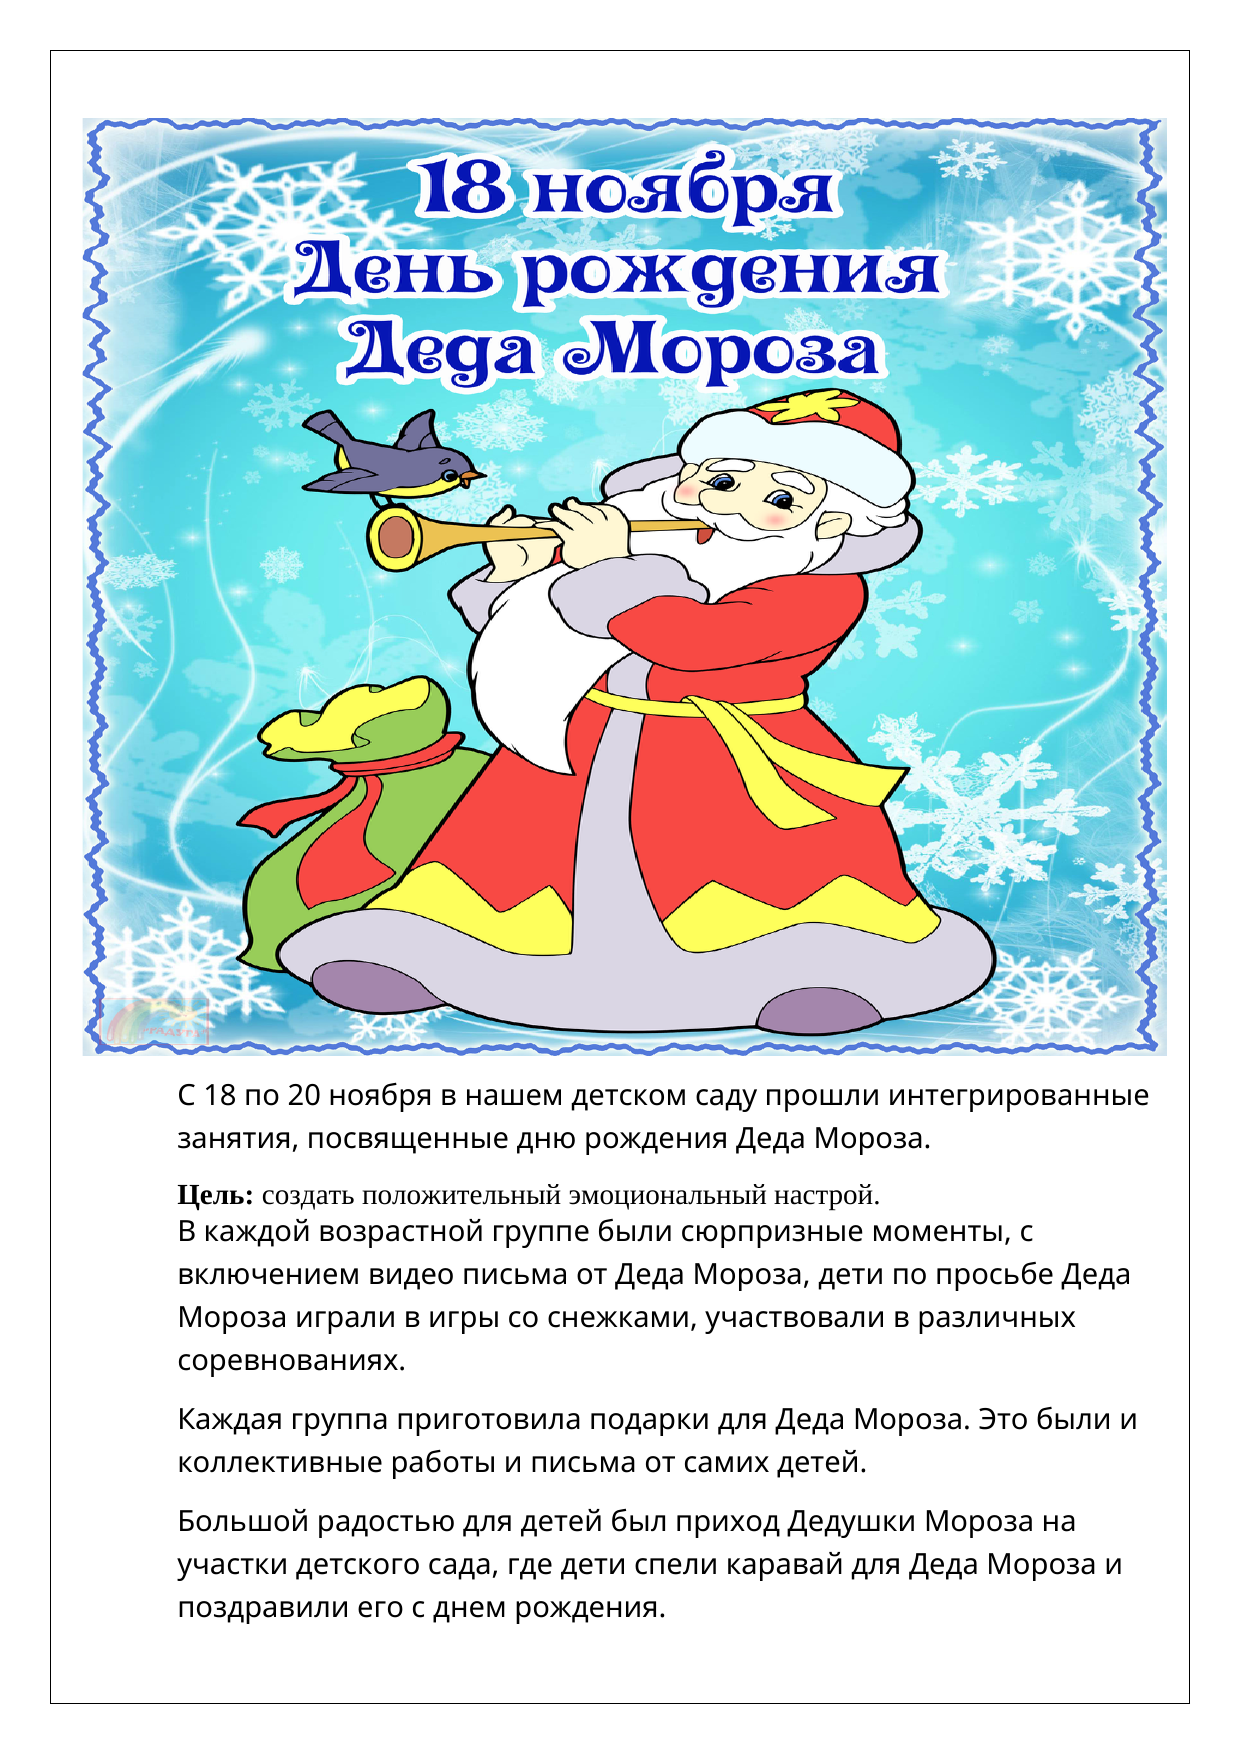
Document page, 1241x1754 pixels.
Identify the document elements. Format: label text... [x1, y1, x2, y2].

text Большой радостью для детей был приход Дедушки Мороза на участки детского сада, где дети спели каравай для Деда Мороза и поздравили его с днем рождения. [177, 1501, 1152, 1626]
text Цель: создать положительный эмоциональный настрой. [177, 1177, 1152, 1211]
text В каждой возрастной группе были сюрпризные моменты, с включением видео письма от Деда Мороза, дети по просьбе Деда Мороза играли в игры со снежками, участвовали в различных соревнованиях. [177, 1211, 1152, 1379]
picture [82, 118, 1167, 1056]
text С 18 по 20 ноября в нашем детском саду прошли интегрированные занятия, посвященные дню рождения Деда Мороза. [177, 1075, 1152, 1157]
text Каждая группа приготовила подарки для Деда Мороза. Это были и коллективные работы и письма от самих детей. [177, 1398, 1152, 1481]
